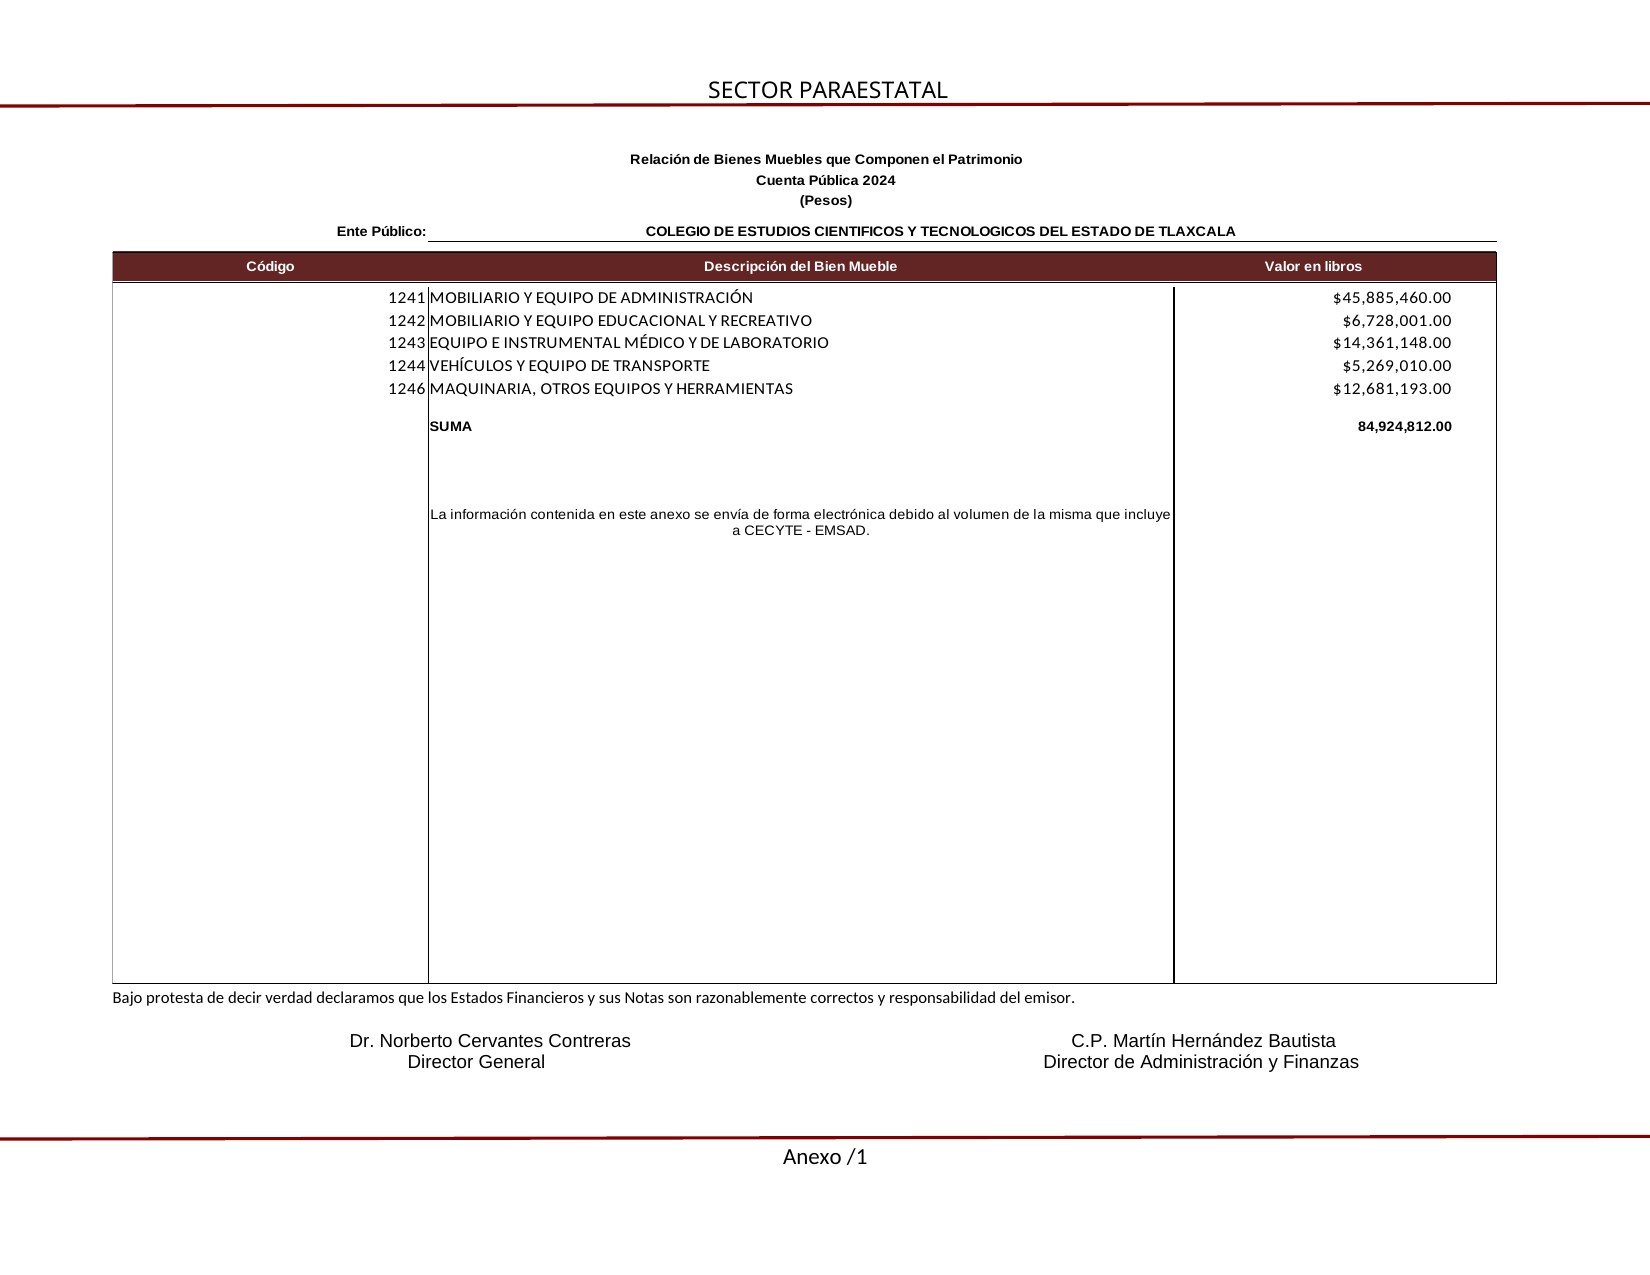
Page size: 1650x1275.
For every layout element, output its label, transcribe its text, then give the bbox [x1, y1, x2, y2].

text Director General Director de Administración y Finanzas [334, 1051, 1537, 1072]
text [112, 987, 1537, 1008]
text Dr. Norberto Cervantes Contreras C.P. Martín Hernández Bautista [260, 1029, 1537, 1051]
